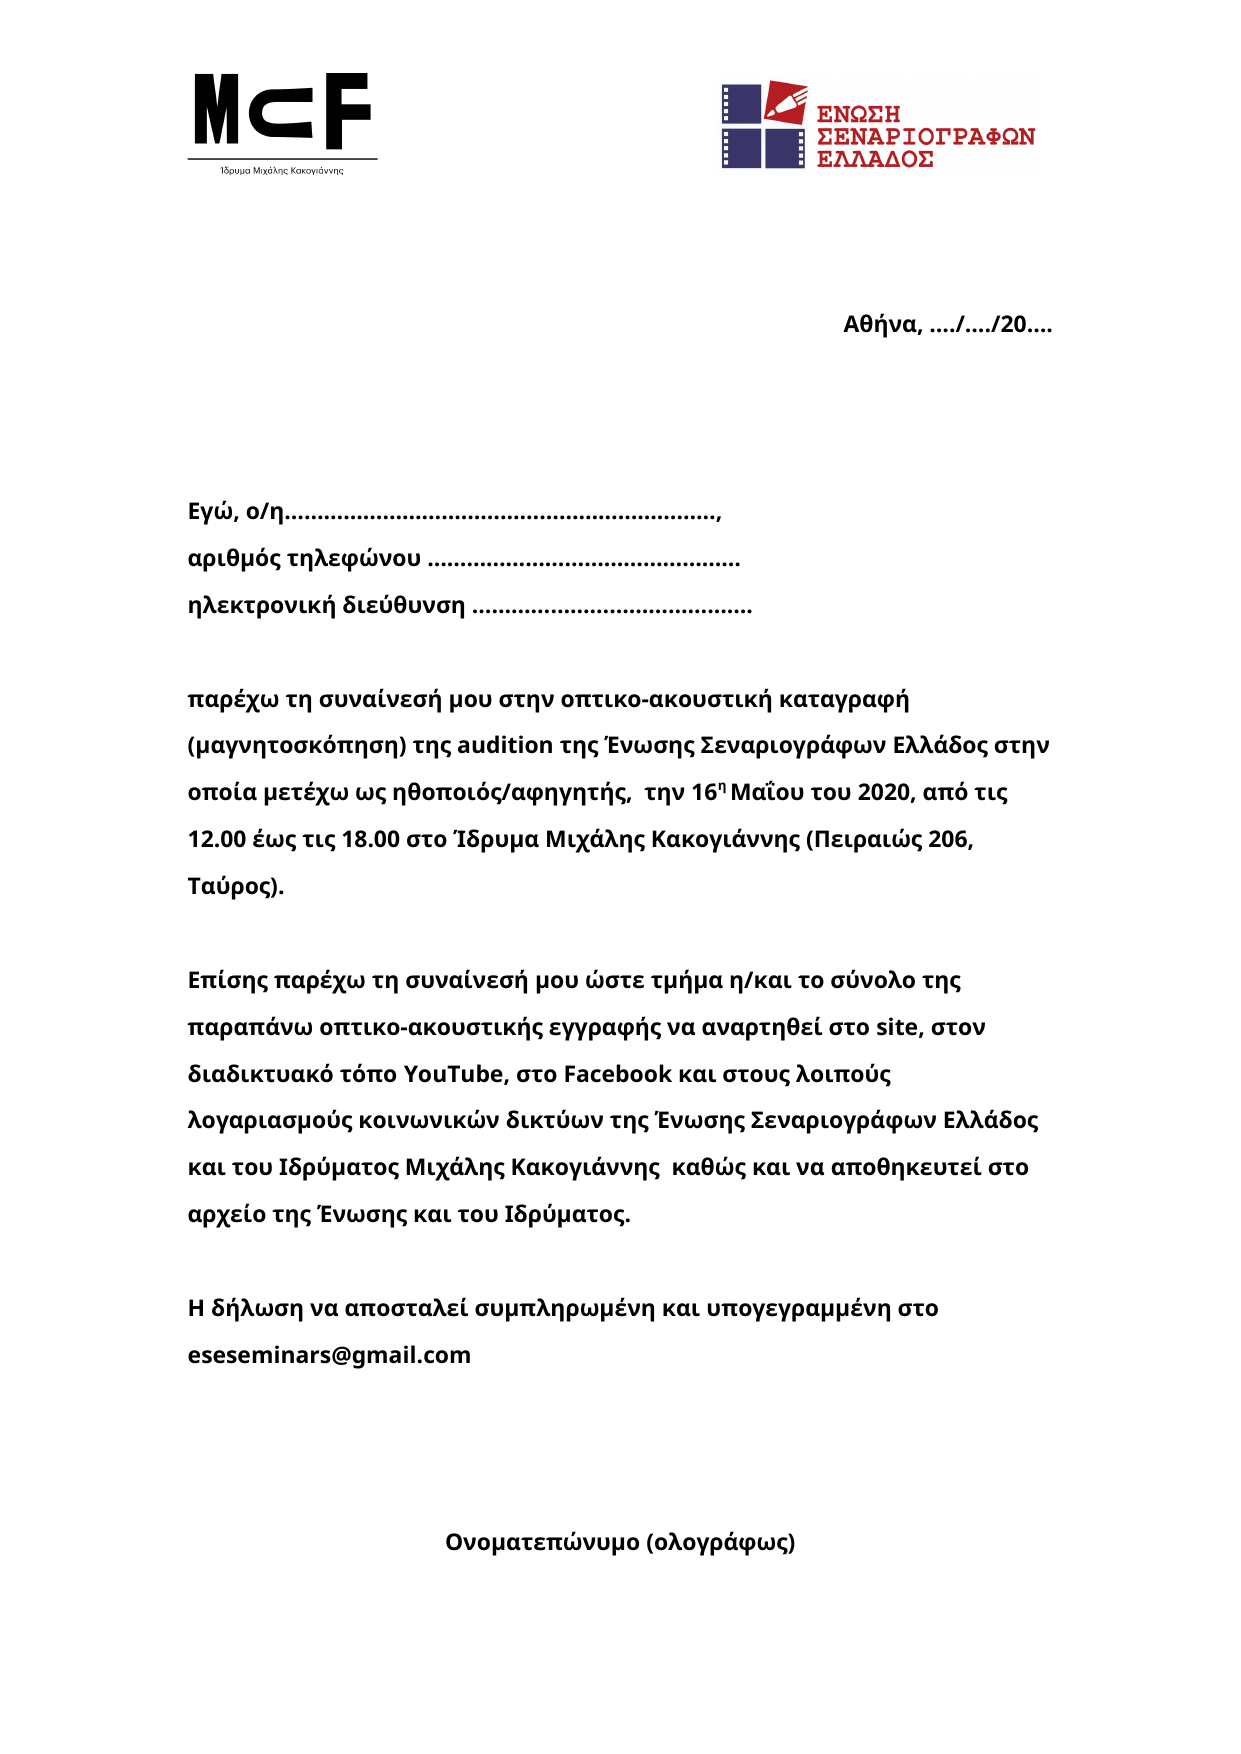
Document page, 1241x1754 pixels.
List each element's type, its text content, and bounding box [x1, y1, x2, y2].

text ηλεκτρονική διεύθυνση ……………………………………. [187, 589, 1053, 620]
picture [715, 76, 1044, 175]
text Αθήνα, …./…./20…. [187, 308, 1053, 339]
text παρέχω τη συναίνεσή μου στην οπτικο-ακουστική καταγραφή (μαγνητοσκόπηση) της audition της Ένωσης Σεναριογράφων Ελλάδος στην οποία μετέχω ως ηθοποιός/αφηγητής, την 16η Μαΐου του 2020, από τις 12.00 έως τις 18.00 στο Ίδρυμα Μιχάλης Κακογιάννης (Πειραιώς 206, Ταύρος). [187, 683, 1053, 901]
text Εγώ, ο/η…………………………………………………………, [187, 495, 1053, 526]
text αριθμός τηλεφώνου ………………………………………… [187, 542, 1053, 573]
text Η δήλωση να αποσταλεί συμπληρωμένη και υπογεγραμμένη στο eseseminars@gmail.com [187, 1292, 1053, 1370]
text Ονοματεπώνυμο (ολογράφως) [187, 1526, 1053, 1558]
text Επίσης παρέχω τη συναίνεσή μου ώστε τμήμα η/και το σύνολο της παραπάνω οπτικο-ακουστικής εγγραφής να αναρτηθεί στο site, στον διαδικτυακό τόπο YouTube, στο Facebook και στους λοιπούς λογαριασμούς κοινωνικών δικτύων της Ένωσης Σεναριογράφων Ελλάδος και του Ιδρύματος Μιχάλης Κακογιάννης καθώς και να αποθηκευτεί στο αρχείο της Ένωσης και του Ιδρύματος. [187, 964, 1053, 1229]
picture [187, 73, 378, 175]
